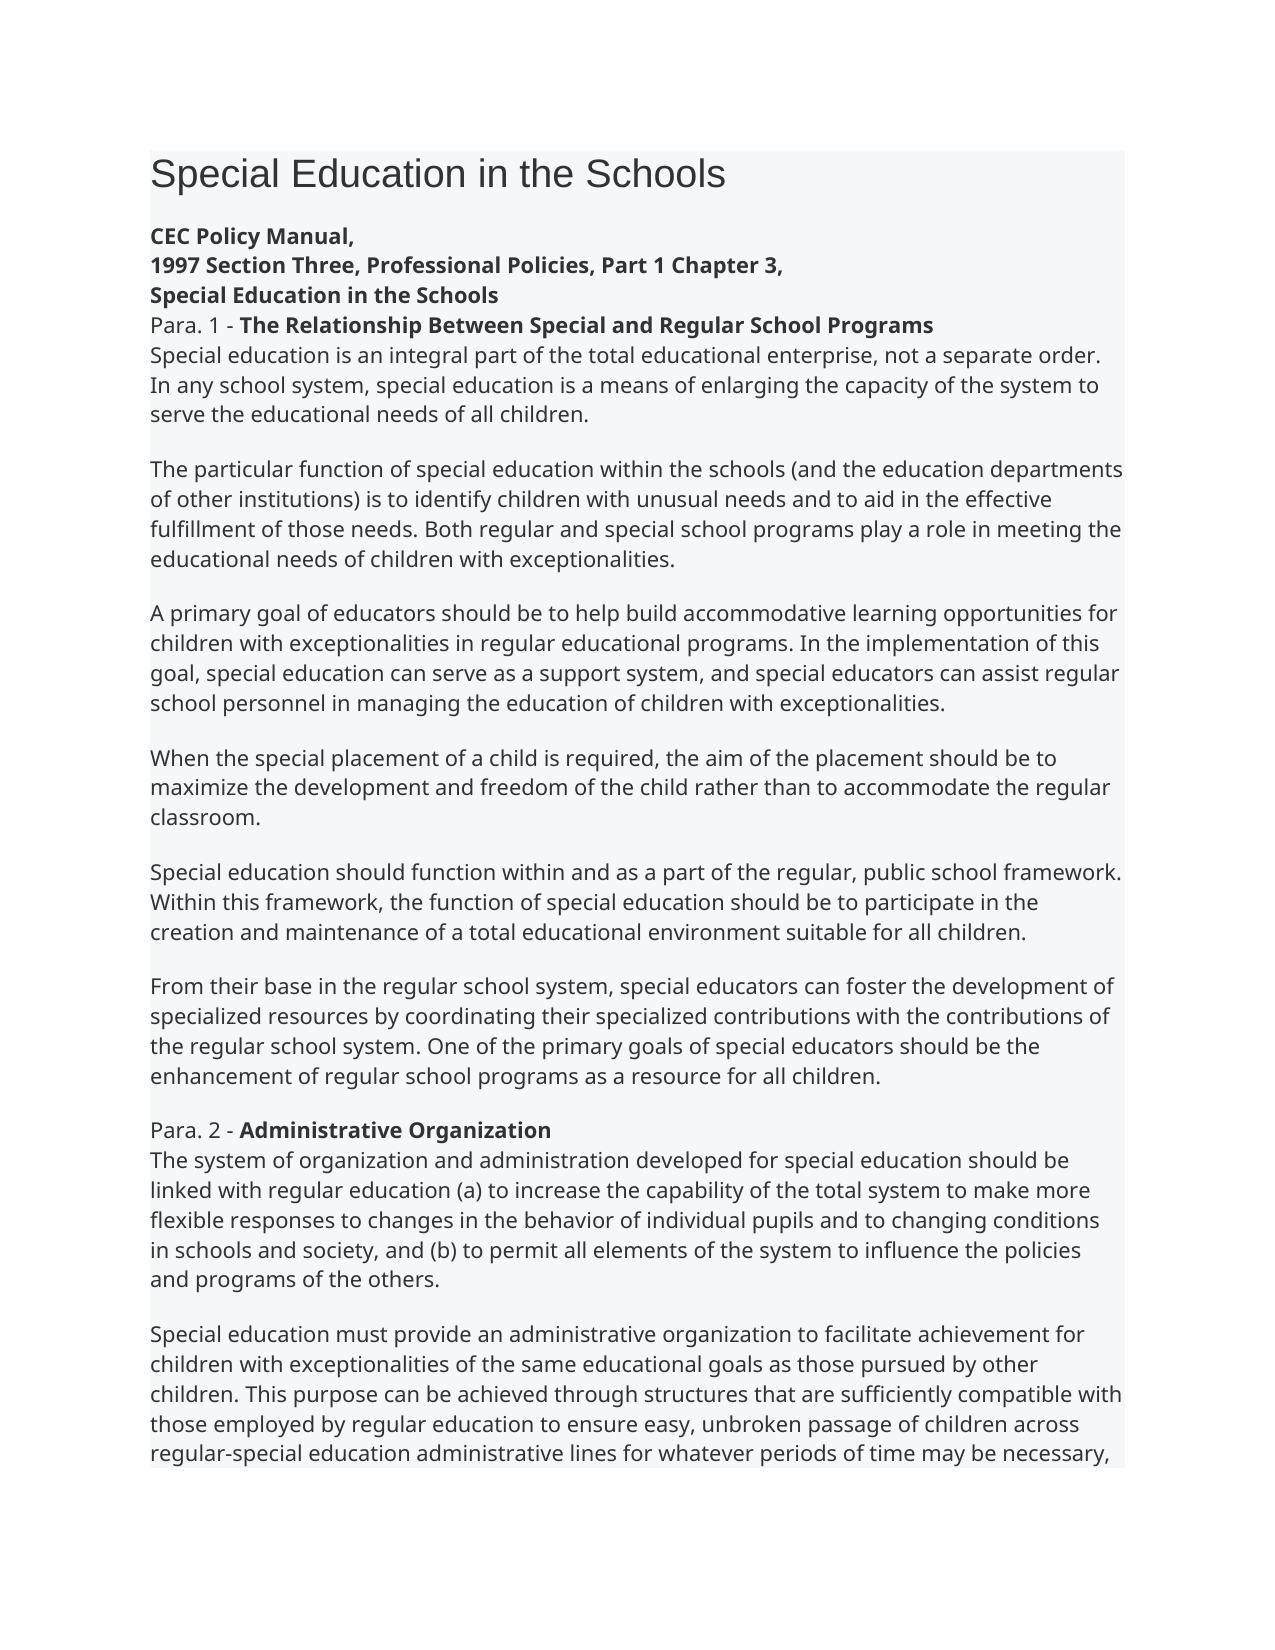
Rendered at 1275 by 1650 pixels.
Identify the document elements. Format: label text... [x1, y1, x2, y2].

text Special Education in the Schools [150, 150, 1125, 196]
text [150, 1319, 1125, 1468]
text Special education is an integral part of the total educational enterprise, not a separate order. In any school system, special education is a means of enlarging the capacity of the system to serve the educational needs of all children. [150, 340, 1125, 429]
text Para. 1 - The Relationship Between Special and Regular School Programs [150, 310, 1125, 340]
text CEC Policy Manual, 1997 Section Three, Professional Policies, Part 1 Chapter 3, Special Education in the Schools [150, 221, 1125, 310]
text The system of organization and administration developed for special education should be linked with regular education (a) to increase the capability of the total system to make more flexible responses to changes in the behavior of individual pupils and to changing conditions in schools and society, and (b) to permit all elements of the system to influence the policies and programs of the others. [150, 1145, 1125, 1294]
text From their base in the regular school system, special educators can foster the development of specialized resources by coordinating their specialized contributions with the contributions of the regular school system. One of the primary goals of special educators should be the enhancement of regular school programs as a resource for all children. [150, 971, 1125, 1090]
text A primary goal of educators should be to help build accommodative learning opportunities for children with exceptionalities in regular educational programs. In the implementation of this goal, special education can serve as a support system, and special educators can assist regular school personnel in managing the education of children with exceptionalities. [150, 598, 1125, 717]
text Para. 2 - Administrative Organization [150, 1115, 1125, 1145]
text The particular function of special education within the schools (and the education departments of other institutions) is to identify children with unusual needs and to aid in the effective fulfillment of those needs. Both regular and special school programs play a role in meeting the educational needs of children with exceptionalities. [150, 454, 1125, 573]
text Special education should function within and as a part of the regular, public school framework. Within this framework, the function of special education should be to participate in the creation and maintenance of a total educational environment suitable for all children. [150, 857, 1125, 946]
text When the special placement of a child is required, the aim of the placement should be to maximize the development and freedom of the child rather than to accommodate the regular classroom. [150, 742, 1125, 832]
